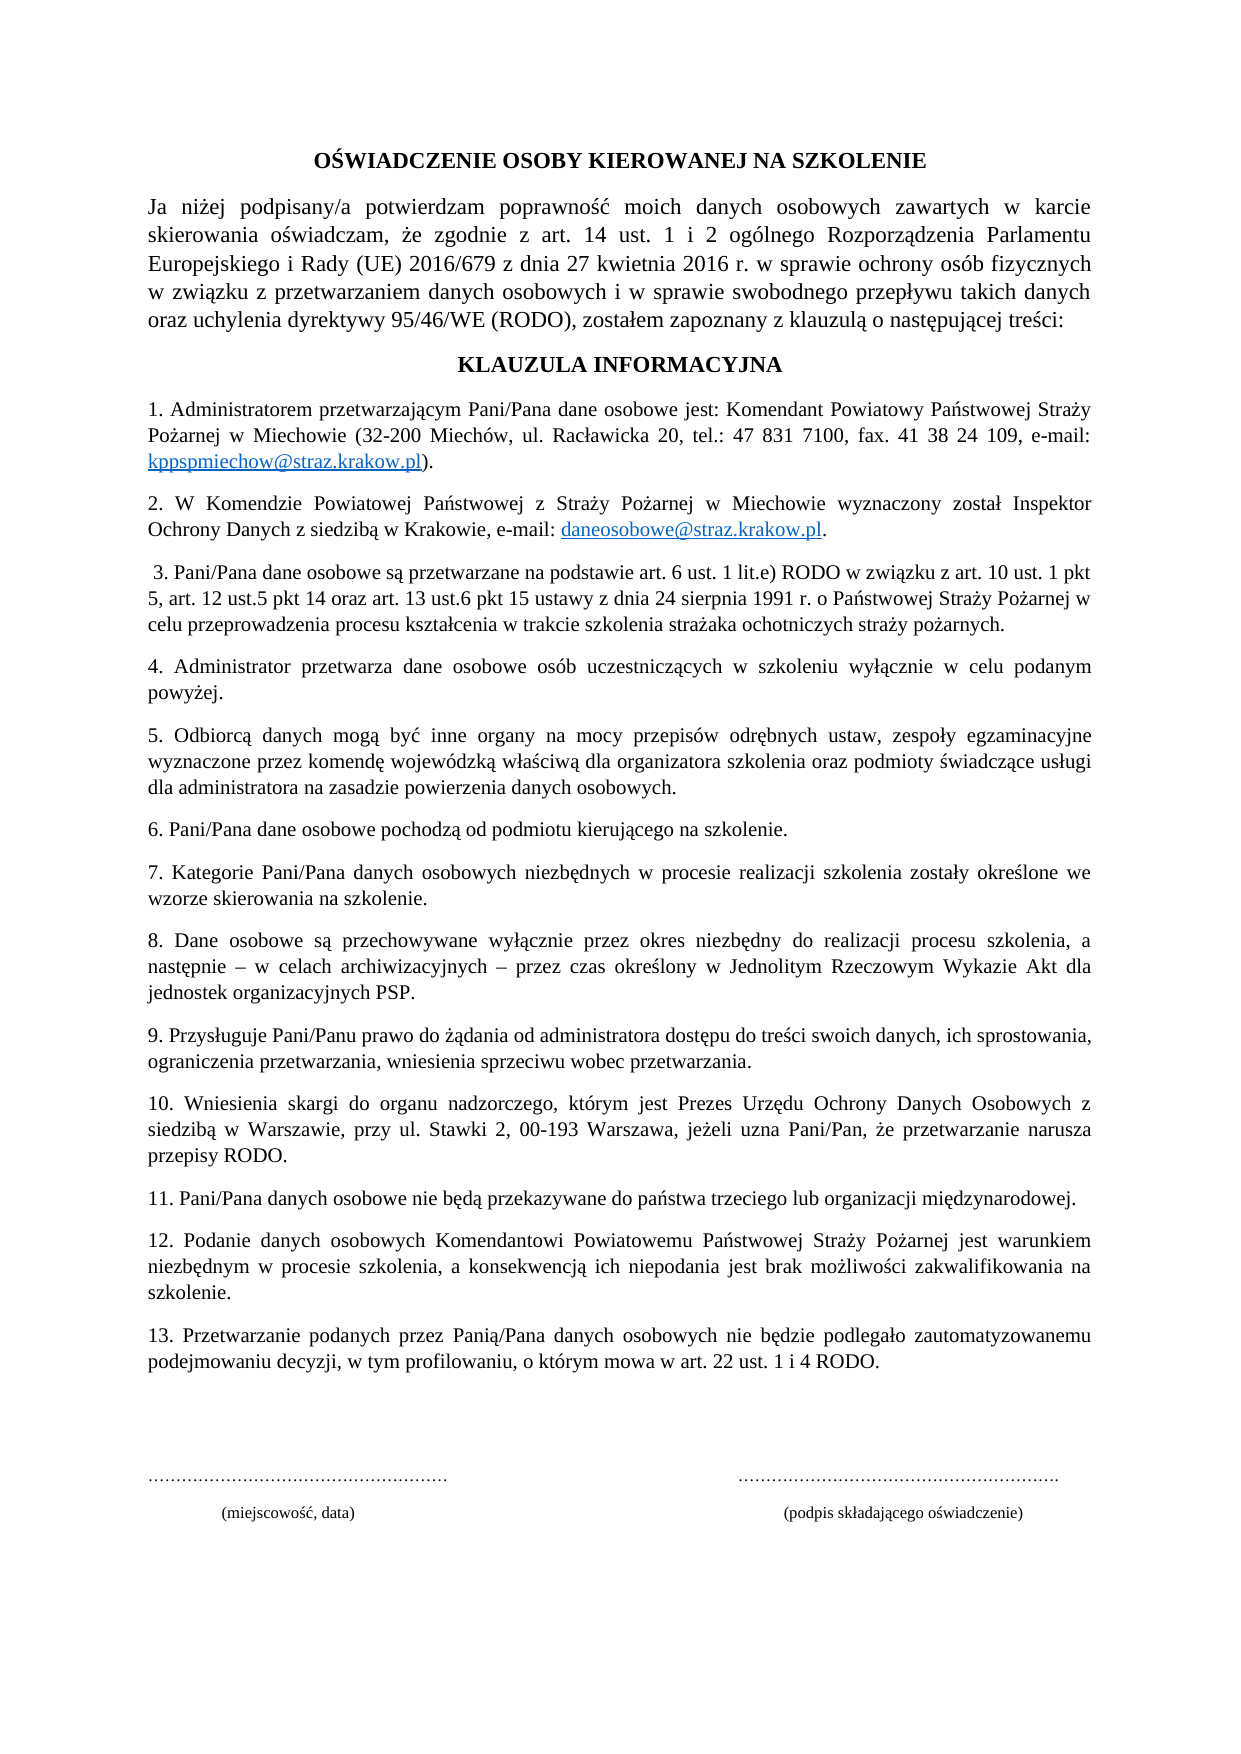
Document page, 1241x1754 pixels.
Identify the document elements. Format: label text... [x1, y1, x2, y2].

text Ja niżej podpisany/a potwierdzam poprawność moich danych osobowych zawartych w karcie skierowania oświadczam, że zgodnie z art. 14 ust. 1 i 2 ogólnego Rozporządzenia Parlamentu Europejskiego i Rady (UE) 2016/679 z dnia 27 kwietnia 2016 r. w sprawie ochrony osób fizycznych w związku z przetwarzaniem danych osobowych i w sprawie swobodnego przepływu takich danych oraz uchylenia dyrektywy 95/46/WE (RODO), zostałem zapoznany z klauzulą o następującej treści: [148, 193, 1093, 333]
text 5. Odbiorcą danych mogą być inne organy na mocy przepisów odrębnych ustaw, zespoły egzaminacyjne wyznaczone przez komendę wojewódzką właściwą dla organizatora szkolenia oraz podmioty świadczące usługi dla administratora na zasadzie powierzenia danych osobowych. [148, 723, 1093, 799]
text 2. W Komendzie Powiatowej Państwowej z Straży Pożarnej w Miechowie wyznaczony został Inspektor Ochrony Danych z siedzibą w Krakowie, e-mail: daneosobowe@straz.krakow.pl. [148, 491, 1093, 541]
text 12. Podanie danych osobowych Komendantowi Powiatowemu Państwowej Straży Pożarnej jest warunkiem niezbędnym w procesie szkolenia, a konsekwencją ich niepodania jest brak możliwości zakwalifikowania na szkolenie. [148, 1228, 1093, 1304]
text 9. Przysługuje Pani/Panu prawo do żądania od administratora dostępu do treści swoich danych, ich sprostowania, ograniczenia przetwarzania, wniesienia sprzeciwu wobec przetwarzania. [148, 1023, 1093, 1073]
text 6. Pani/Pana dane osobowe pochodzą od podmiotu kierującego na szkolenie. [148, 817, 1093, 841]
text KLAUZULA INFORMACYJNA [148, 352, 1093, 378]
text 13. Przetwarzanie podanych przez Panią/Pana danych osobowych nie będzie podlegało zautomatyzowanemu podejmowaniu decyzji, w tym profilowaniu, o którym mowa w art. 22 ust. 1 i 4 RODO. [148, 1323, 1093, 1373]
text 1. Administratorem przetwarzającym Pani/Pana dane osobowe jest: Komendant Powiatowy Państwowej Straży Pożarnej w Miechowie (32-200 Miechów, ul. Racławicka 20, tel.: 47 831 7100, fax. 41 38 24 109, e-mail: kppspmiechow@straz.krakow.pl). [148, 397, 1093, 473]
text 7. Kategorie Pani/Pana danych osobowych niezbędnych w procesie realizacji szkolenia zostały określone we wzorze skierowania na szkolenie. [148, 860, 1093, 910]
text 4. Administrator przetwarza dane osobowe osób uczestniczących w szkoleniu wyłącznie w celu podanym powyżej. [148, 654, 1093, 704]
text 3. Pani/Pana dane osobowe są przetwarzane na podstawie art. 6 ust. 1 lit.e) RODO w związku z art. 10 ust. 1 pkt 5, art. 12 ust.5 pkt 14 oraz art. 13 ust.6 pkt 15 ustawy z dnia 24 sierpnia 1991 r. o Państwowej Straży Pożarnej w celu przeprowadzenia procesu kształcenia w trakcie szkolenia strażaka ochotniczych straży pożarnych. [148, 560, 1093, 636]
text 10. Wniesienia skargi do organu nadzorczego, którym jest Prezes Urzędu Ochrony Danych Osobowych z siedzibą w Warszawie, przy ul. Stawki 2, 00-193 Warszawa, jeżeli uzna Pani/Pan, że przetwarzanie narusza przepisy RODO. [148, 1091, 1093, 1167]
text ……………………………………………… …………………………………………………. [148, 1466, 1093, 1485]
text (miejscowość, data) (podpis składającego oświadczenie) [148, 1503, 1093, 1522]
text 11. Pani/Pana danych osobowe nie będą przekazywane do państwa trzeciego lub organizacji międzynarodowej. [148, 1186, 1093, 1210]
text OŚWIADCZENIE OSOBY KIEROWANEJ NA SZKOLENIE [148, 148, 1093, 174]
text 8. Dane osobowe są przechowywane wyłącznie przez okres niezbędny do realizacji procesu szkolenia, a następnie – w celach archiwizacyjnych – przez czas określony w Jednolitym Rzeczowym Wykazie Akt dla jednostek organizacyjnych PSP. [148, 928, 1093, 1004]
